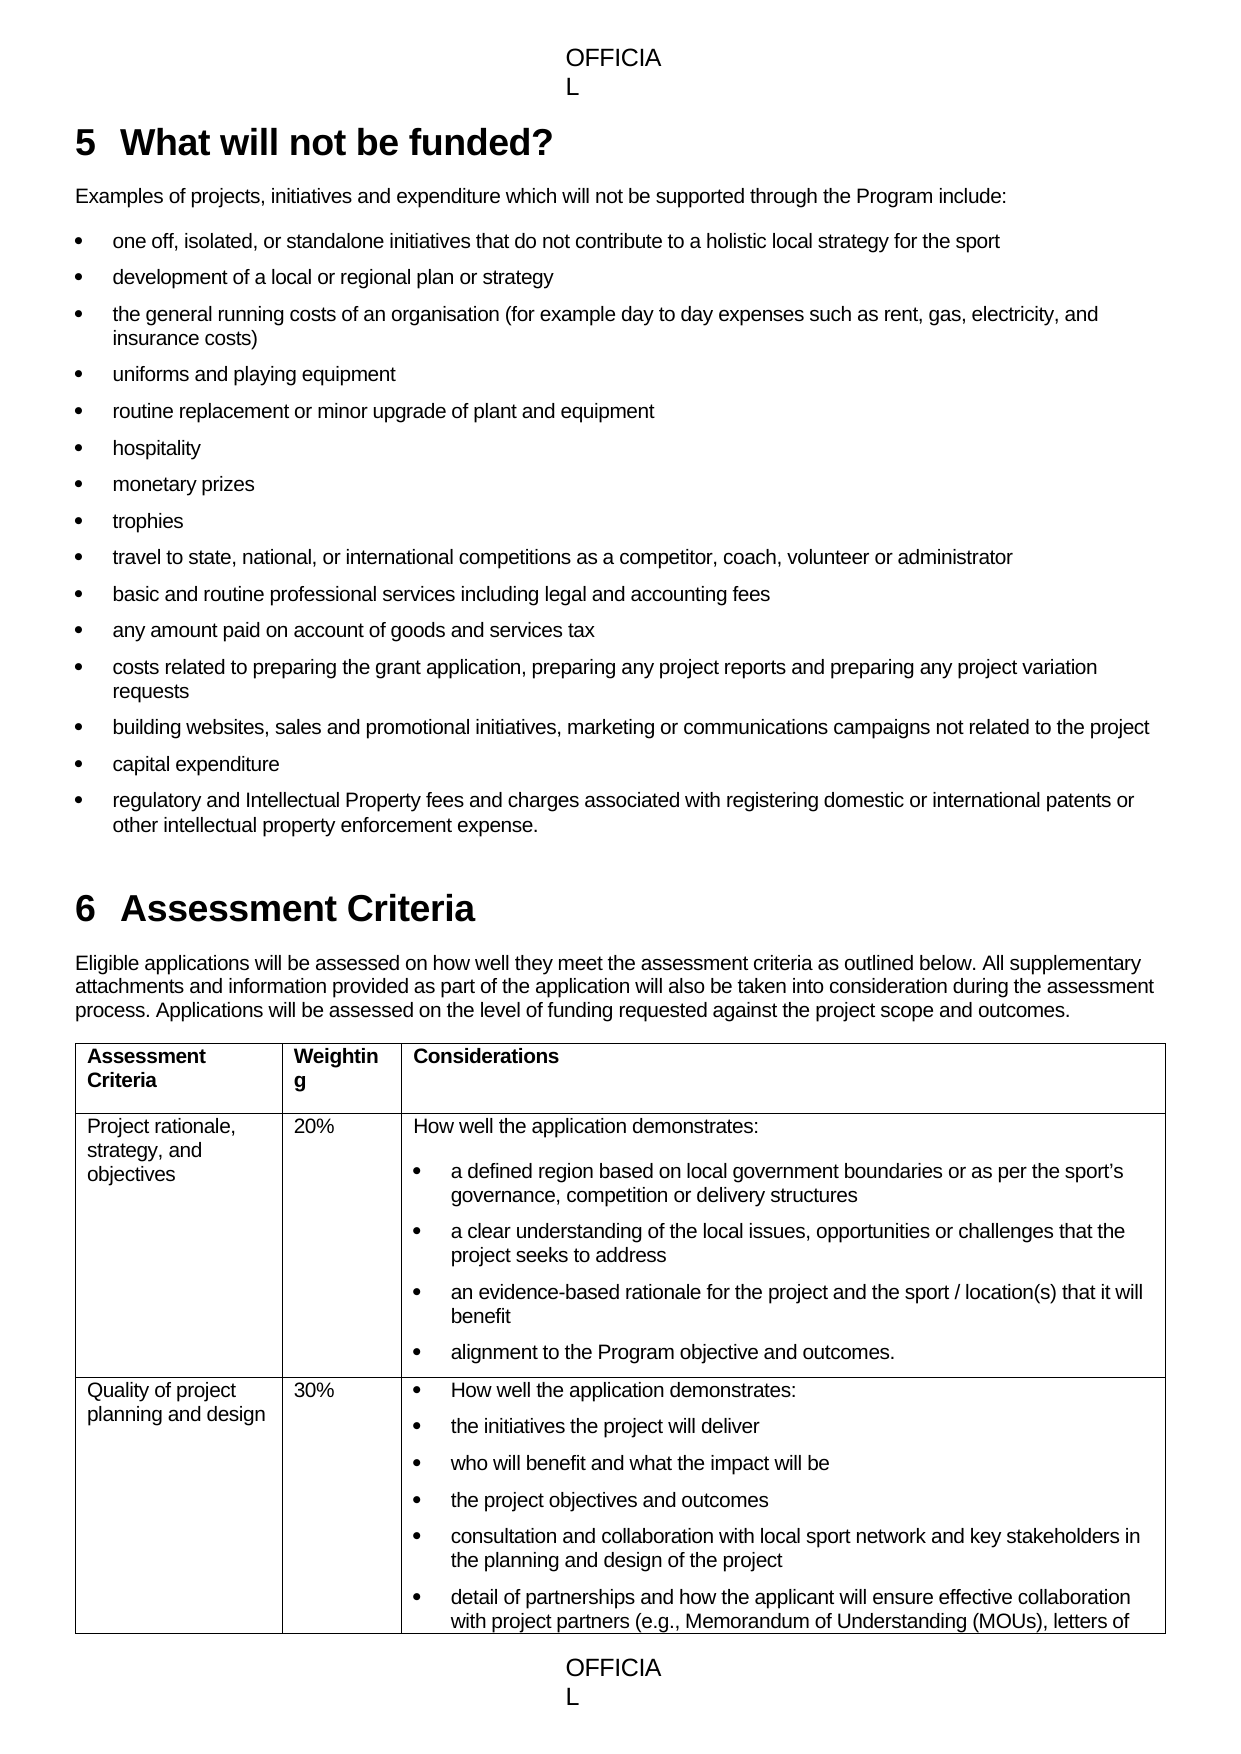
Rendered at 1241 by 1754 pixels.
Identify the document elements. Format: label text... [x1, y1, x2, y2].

text building websites, sales and promotional initiatives, marketing or communications campaigns not related to the project [75, 715, 1165, 739]
text monetary prizes [75, 472, 1165, 496]
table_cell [402, 1378, 1165, 1633]
text one off, isolated, or standalone initiatives that do not contribute to a holistic local strategy for the sport [75, 228, 1165, 253]
table_header Assessment Criteria [76, 1044, 282, 1113]
text uniforms and playing equipment [75, 362, 1165, 386]
table_cell Project rationale, strategy, and objectives [76, 1114, 282, 1377]
text travel to state, national, or international competitions as a competitor, coach, volunteer or administrator [75, 545, 1165, 569]
table_header Weighting [283, 1044, 401, 1113]
text Eligible applications will be assessed on how well they meet the assessment criteria as outlined below. All supplementary attachments and information provided as part of the application will also be taken into consideration during the assessment process. Applications will be assessed on the level of funding requested against the project scope and outcomes. [75, 950, 1165, 1022]
text any amount paid on account of goods and services tax [75, 618, 1165, 642]
text development of a local or regional plan or strategy [75, 265, 1165, 289]
text costs related to preparing the grant application, preparing any project reports and preparing any project variation requests [75, 655, 1165, 703]
table_cell Quality of project planning and design [76, 1378, 282, 1633]
text hospitality [75, 435, 1165, 459]
text trophies [75, 508, 1165, 532]
text routine replacement or minor upgrade of plant and equipment [75, 399, 1165, 423]
text regulatory and Intellectual Property fees and charges associated with registering domestic or international patents or other intellectual property enforcement expense. [75, 788, 1165, 836]
subtitle What will not be funded? [75, 120, 1165, 163]
table_cell How well the application demonstrates: a defined region based on local government boundaries or as per the sport’s governance, competition or delivery structures a clear understanding of the local issues, opportunities or challenges that the project seeks to address an evidence-based rationale for the project and the sport / location(s) that it will benefit alignment to the Program objective and outcomes. [402, 1114, 1165, 1377]
table_cell 20% [283, 1114, 401, 1377]
text the general running costs of an organisation (for example day to day expenses such as rent, gas, electricity, and insurance costs) [75, 302, 1165, 350]
text capital expenditure [75, 752, 1165, 776]
subtitle Assessment Criteria [75, 886, 1165, 929]
table_header Considerations [402, 1044, 1165, 1113]
text Examples of projects, initiatives and expenditure which will not be supported through the Program include: [75, 184, 1165, 208]
text basic and routine professional services including legal and accounting fees [75, 582, 1165, 606]
table_cell 30% [283, 1378, 401, 1633]
